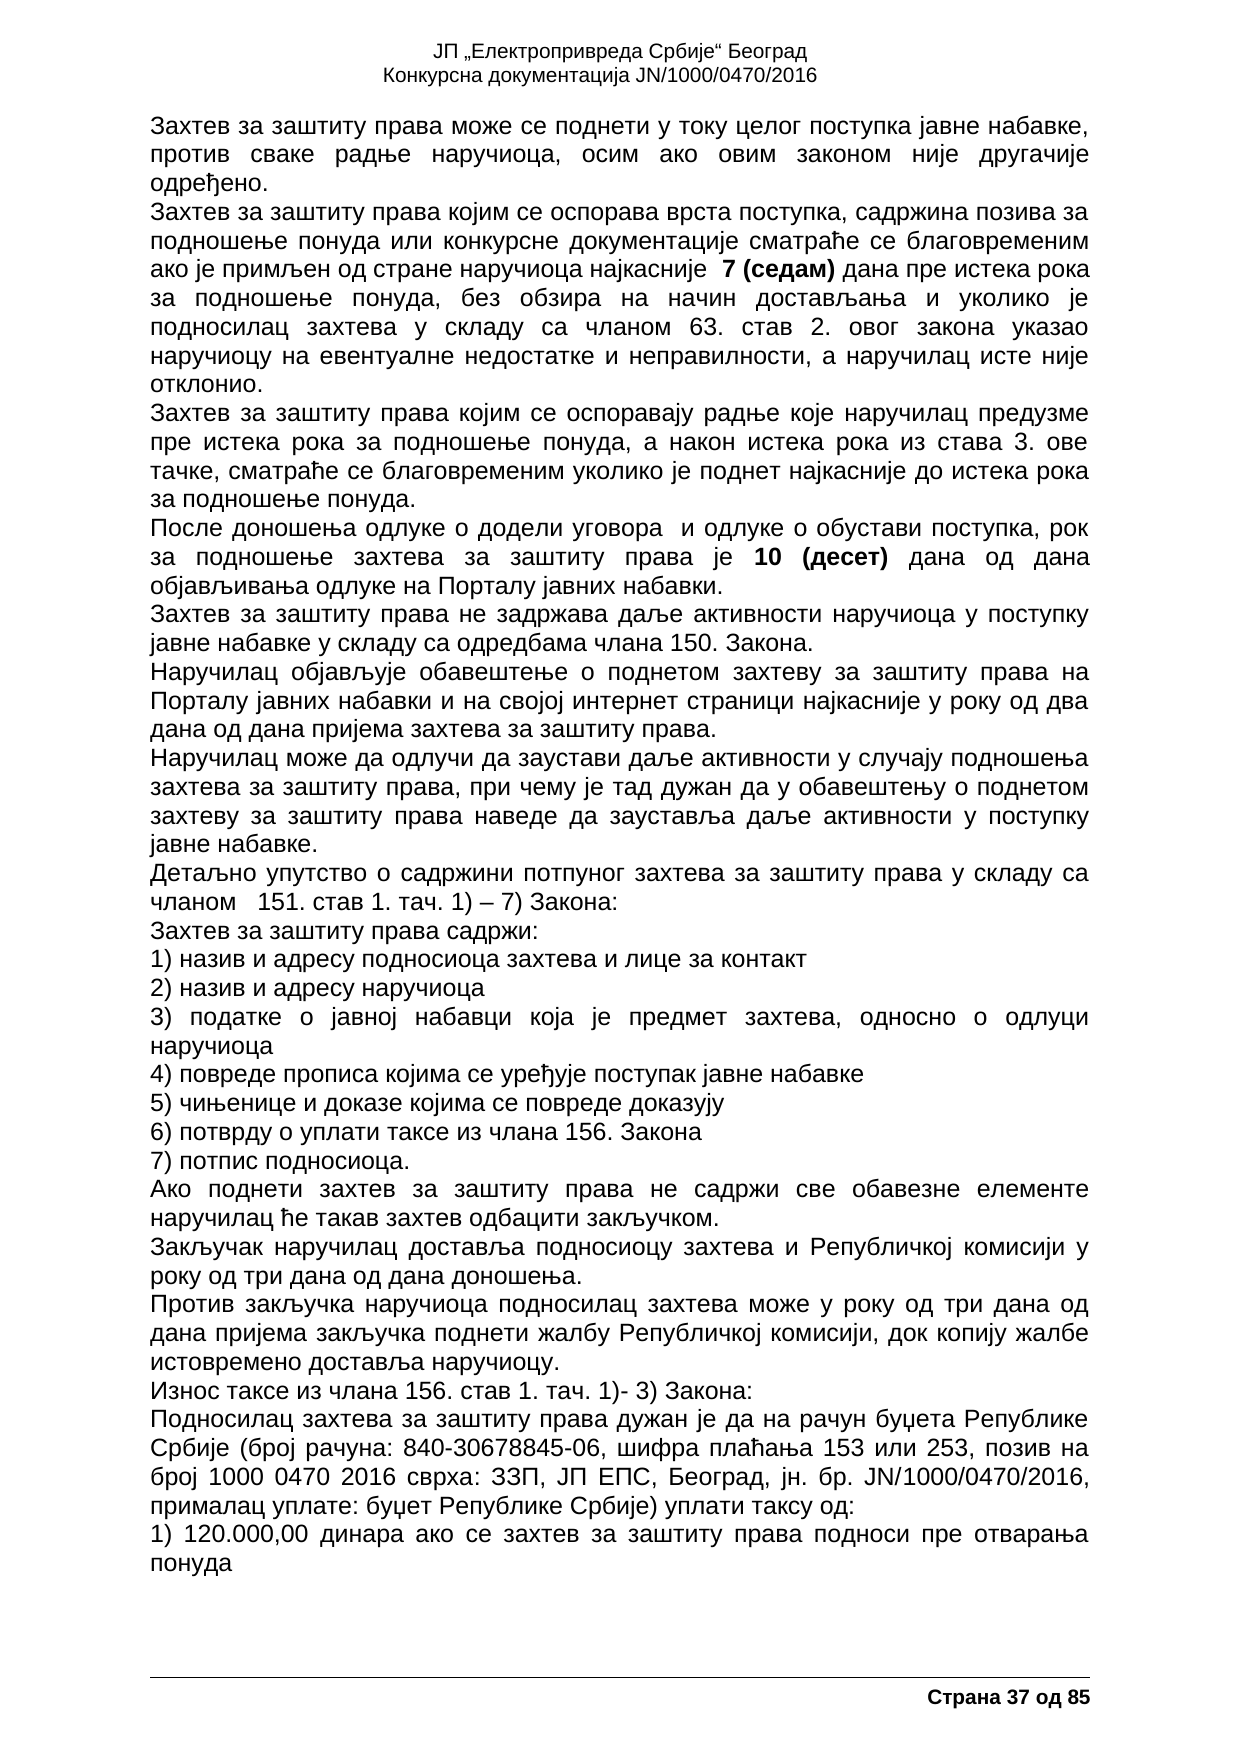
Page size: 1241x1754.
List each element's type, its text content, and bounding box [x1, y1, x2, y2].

text Детаљно упутство о садржини потпуног захтева за заштиту права у складу са чланом 151. став 1. тач. 1) – 7) Закона: [150, 858, 1090, 916]
text 5) чињенице и доказе којима се повреде доказују [150, 1088, 1090, 1117]
text Захтев за заштиту права може се поднети у току целог поступка јавне набавке, против сваке радње наручиоца, осим ако овим законом није другачије одређено. [150, 111, 1090, 197]
text Наручилац објављује обавештење о поднетом захтеву за заштиту права на Порталу јавних набавки и на својој интернет страници најкасније у року од два дана од дана пријема захтева за заштиту права. [150, 657, 1090, 743]
text Захтев за заштиту права не задржава даље активности наручиоца у поступку јавне набавке у складу са одредбама члана 150. Закона. [150, 599, 1090, 657]
text Захтев за заштиту права којим се оспоравају радње које наручилац предузме пре истека рока за подношење понуда, а након истека рока из става 3. ове тачке, сматраће се благовременим уколико је поднет најкасније до истека рока за подношење понуда. [150, 398, 1090, 513]
text 6) потврду о уплати таксе из члана 156. Закона [150, 1117, 1090, 1146]
text 1) назив и адресу подносиоца захтева и лице за контакт [150, 944, 1090, 973]
text Закључак наручилац доставља подносиоцу захтева и Републичкој комисији у року од три дана од дана доношења. [150, 1232, 1090, 1289]
text После доношења одлуке о додели уговора и одлуке о обустави поступка, рок за подношење захтева за заштиту права је 10 (десет) дана од дана објављивања одлуке на Порталу јавних набавки. [150, 513, 1090, 599]
text Захтев за заштиту права садржи: [150, 916, 1090, 944]
text 3) податке о јавној набавци која је предмет захтева, односно о одлуци наручиоца [150, 1002, 1090, 1059]
text Подносилац захтева за заштиту права дужан је да на рачун буџета Републике Србије (број рачуна: 840-30678845-06, шифра плаћања 153 или 253, позив на број 1000 0470 2016 сврха: ЗЗП, ЈП ЕПС, Београд, јн. бр. JN/1000/0470/2016, прималац уплате: буџет Републике Србије) уплати таксу од: [150, 1404, 1090, 1519]
text Наручилац може да одлучи да заустави даље активности у случају подношења захтева за заштиту права, при чему је тад дужан да у обавештењу о поднетом захтеву за заштиту права наведе да зауставља даље активности у поступку јавне набавке. [150, 743, 1090, 858]
text 4) повреде прописа којима се уређује поступак јавне набавке [150, 1059, 1090, 1088]
text Захтев за заштиту права којим се оспорава врста поступка, садржина позива за подношење понуда или конкурсне документације сматраће се благовременим ако је примљен од стране наручиоца најкасније 7 (седам) дана пре истека рока за подношење понуда, без обзира на начин достављања и уколико је подносилац захтева у складу са чланом 63. став 2. овог закона указао наручиоцу на евентуалне недостатке и неправилности, а наручилац исте није отклонио. [150, 197, 1090, 398]
text Ако поднети захтев за заштиту права не садржи све обавезне елементе наручилац ће такав захтев одбацити закључком. [150, 1174, 1090, 1232]
text 7) потпис подносиоца. [150, 1146, 1090, 1174]
text Против закључка наручиоца подносилац захтева може у року од три дана од дана пријема закључка поднети жалбу Републичкој комисији, док копију жалбе истовремено доставља наручиоцу. [150, 1289, 1090, 1376]
text 2) назив и адресу наручиоца [150, 973, 1090, 1002]
text Износ таксе из члана 156. став 1. тач. 1)- 3) Закона: [150, 1376, 1090, 1404]
text 1) 120.000,00 динара ако се захтев за заштиту права подноси пре отварања понуда [150, 1519, 1090, 1577]
